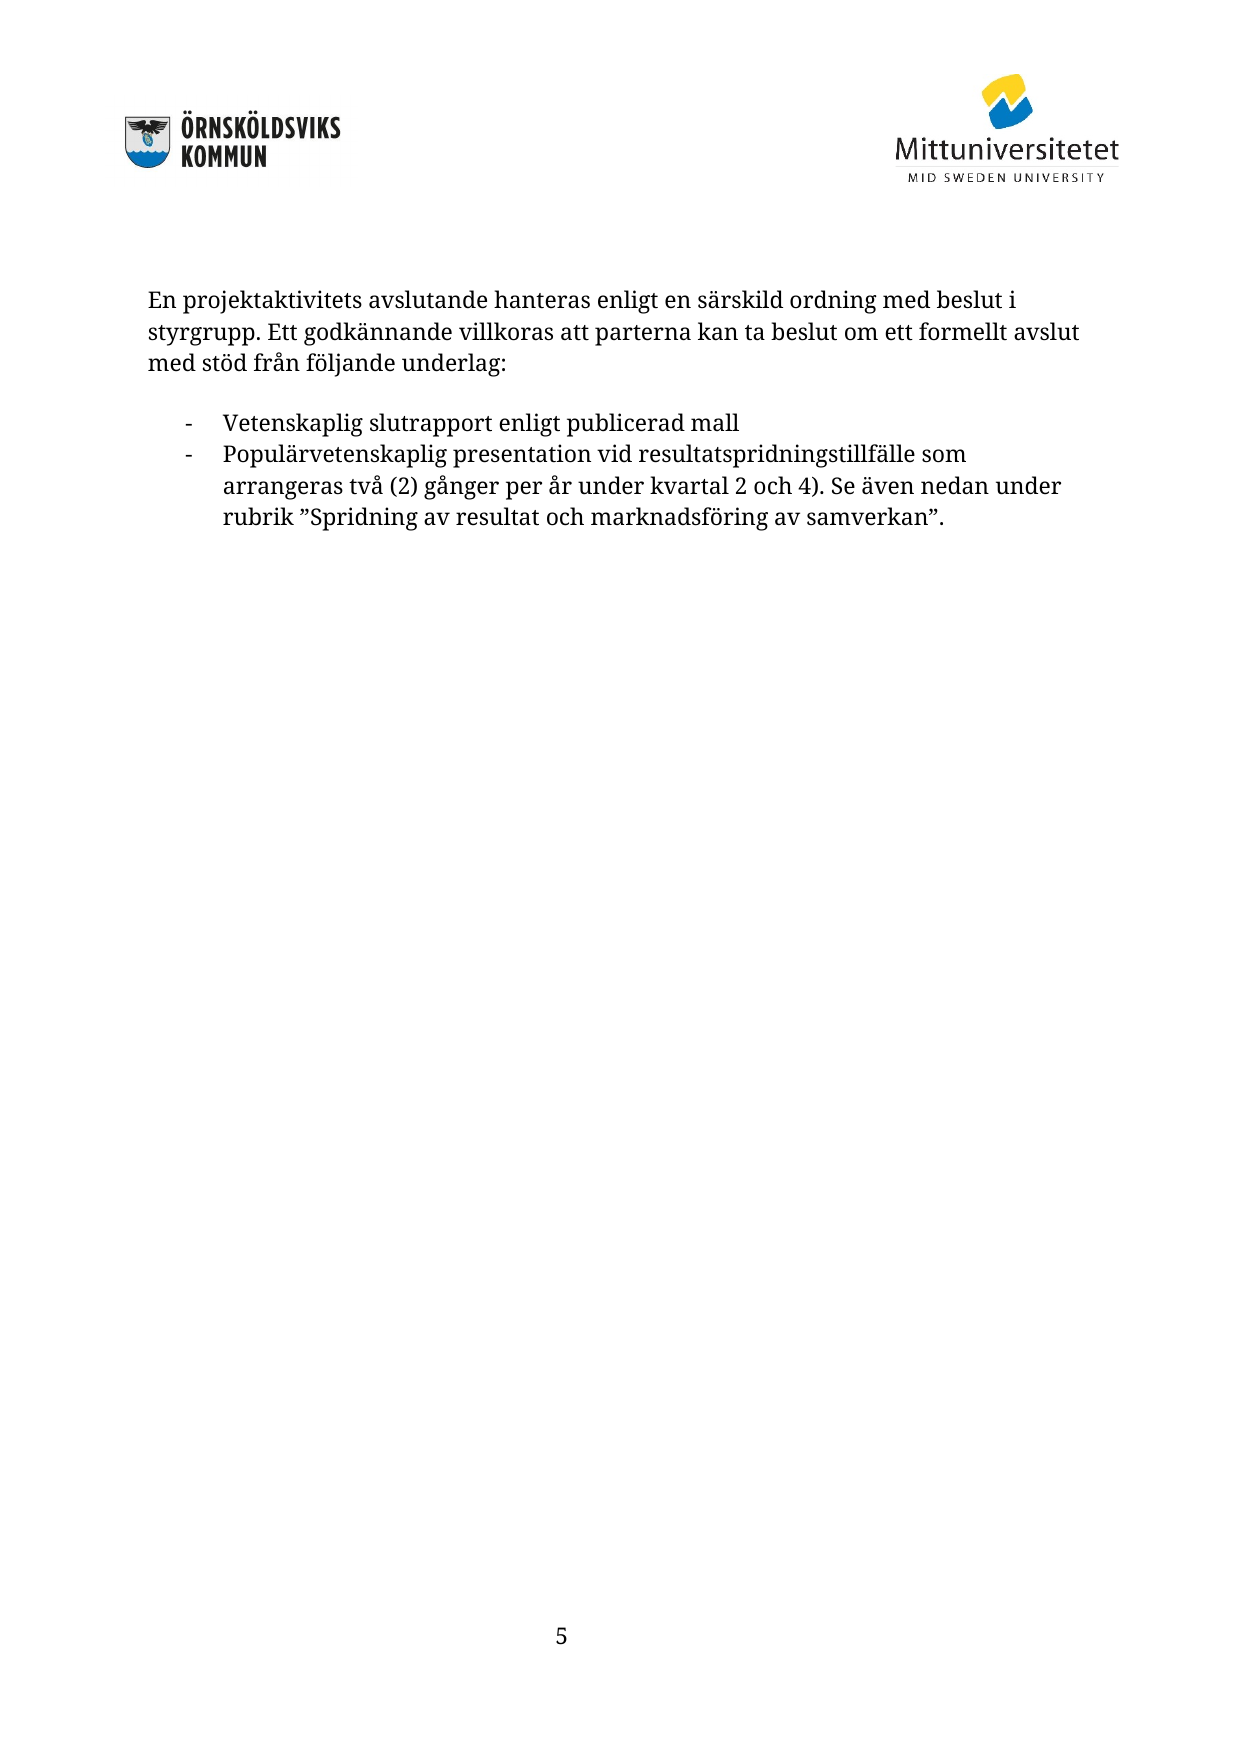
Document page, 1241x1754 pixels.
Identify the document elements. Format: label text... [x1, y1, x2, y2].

picture [895, 74, 1119, 182]
list Vetenskaplig slutrapport enligt publicerad mall [185, 407, 1093, 438]
list Populärvetenskaplig presentation vid resultatspridningstillfälle som arrangeras två (2) gånger per år under kvartal 2 och 4). Se även nedan under rubrik ”Spridning av resultat och marknadsföring av samverkan”. [185, 438, 1093, 532]
text En projektaktivitets avslutande hanteras enligt en särskild ordning med beslut i styrgrupp. Ett godkännande villkoras att parterna kan ta beslut om ett formellt avslut med stöd från följande underlag: [148, 284, 1093, 378]
picture [104, 95, 358, 187]
